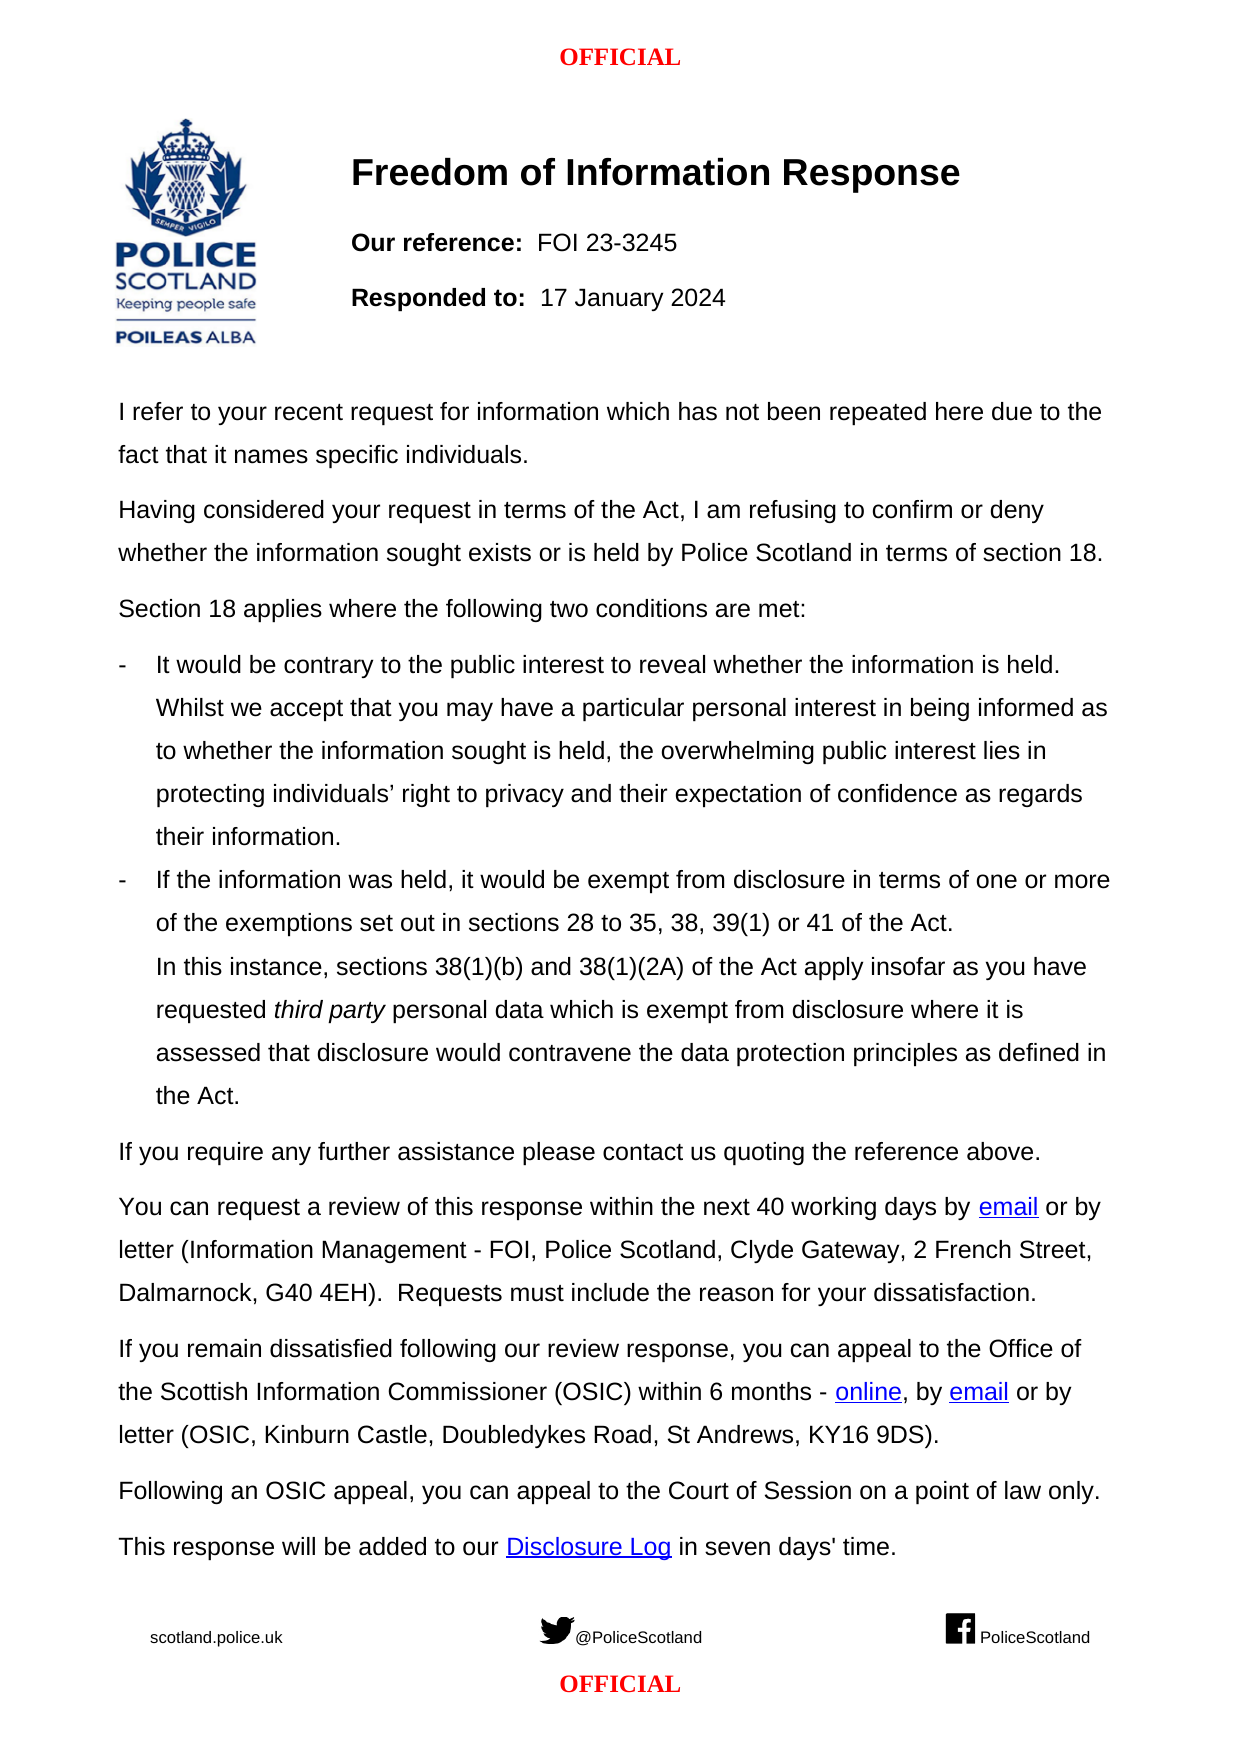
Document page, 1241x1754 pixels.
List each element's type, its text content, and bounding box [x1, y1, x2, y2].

text Having considered your request in terms of the Act, I am refusing to confirm or deny whether the information sought exists or is held by Police Scotland in terms of section 18. [118, 495, 1122, 567]
picture [538, 1617, 575, 1644]
picture [114, 118, 257, 347]
text Section 18 applies where the following two conditions are met: [118, 594, 1122, 623]
text I refer to your recent request for information which has not been repeated here due to the fact that it names specific individuals. [118, 396, 1122, 468]
text If you remain dissatisfied following our review response, you can appeal to the Office of the Scottish Information Commissioner (OSIC) within 6 months - online, by email or by letter (OSIC, Kinburn Castle, Doubledykes Road, St Andrews, KY16 9DS). [118, 1334, 1122, 1449]
table_header Freedom of Information Response Our reference: FOI 23-3245 Responded to: 17 January 2024 [340, 118, 1121, 384]
text Following an OSIC appeal, you can appeal to the Court of Session on a point of law only. [118, 1476, 1122, 1504]
picture [945, 1613, 976, 1644]
table_header [103, 118, 339, 384]
text If you require any further assistance please contact us quoting the reference above. [118, 1136, 1122, 1165]
text You can request a review of this response within the next 40 working days by email or by letter (Information Management - FOI, Police Scotland, Clyde Gateway, 2 French Street, Dalmarnock, G40 4EH). Requests must include the reason for your dissatisfaction. [118, 1192, 1122, 1307]
list If the information was held, it would be exempt from disclosure in terms of one or more of the exemptions set out in sections 28 to 35, 38, 39(1) or 41 of the Act. In this instance, sections 38(1)(b) and 38(1)(2A) of the Act apply insofar as you have requested third party personal data which is exempt from disclosure where it is assessed that disclosure would contravene the data protection principles as defined in the Act. [118, 865, 1122, 1109]
list It would be contrary to the public interest to reveal whether the information is held. Whilst we accept that you may have a particular personal interest in being informed as to whether the information sought is held, the overwhelming public interest lies in protecting individuals’ right to privacy and their expectation of confidence as regards their information. [118, 649, 1122, 851]
text This response will be added to our Disclosure Log in seven days' time. [118, 1531, 1122, 1560]
